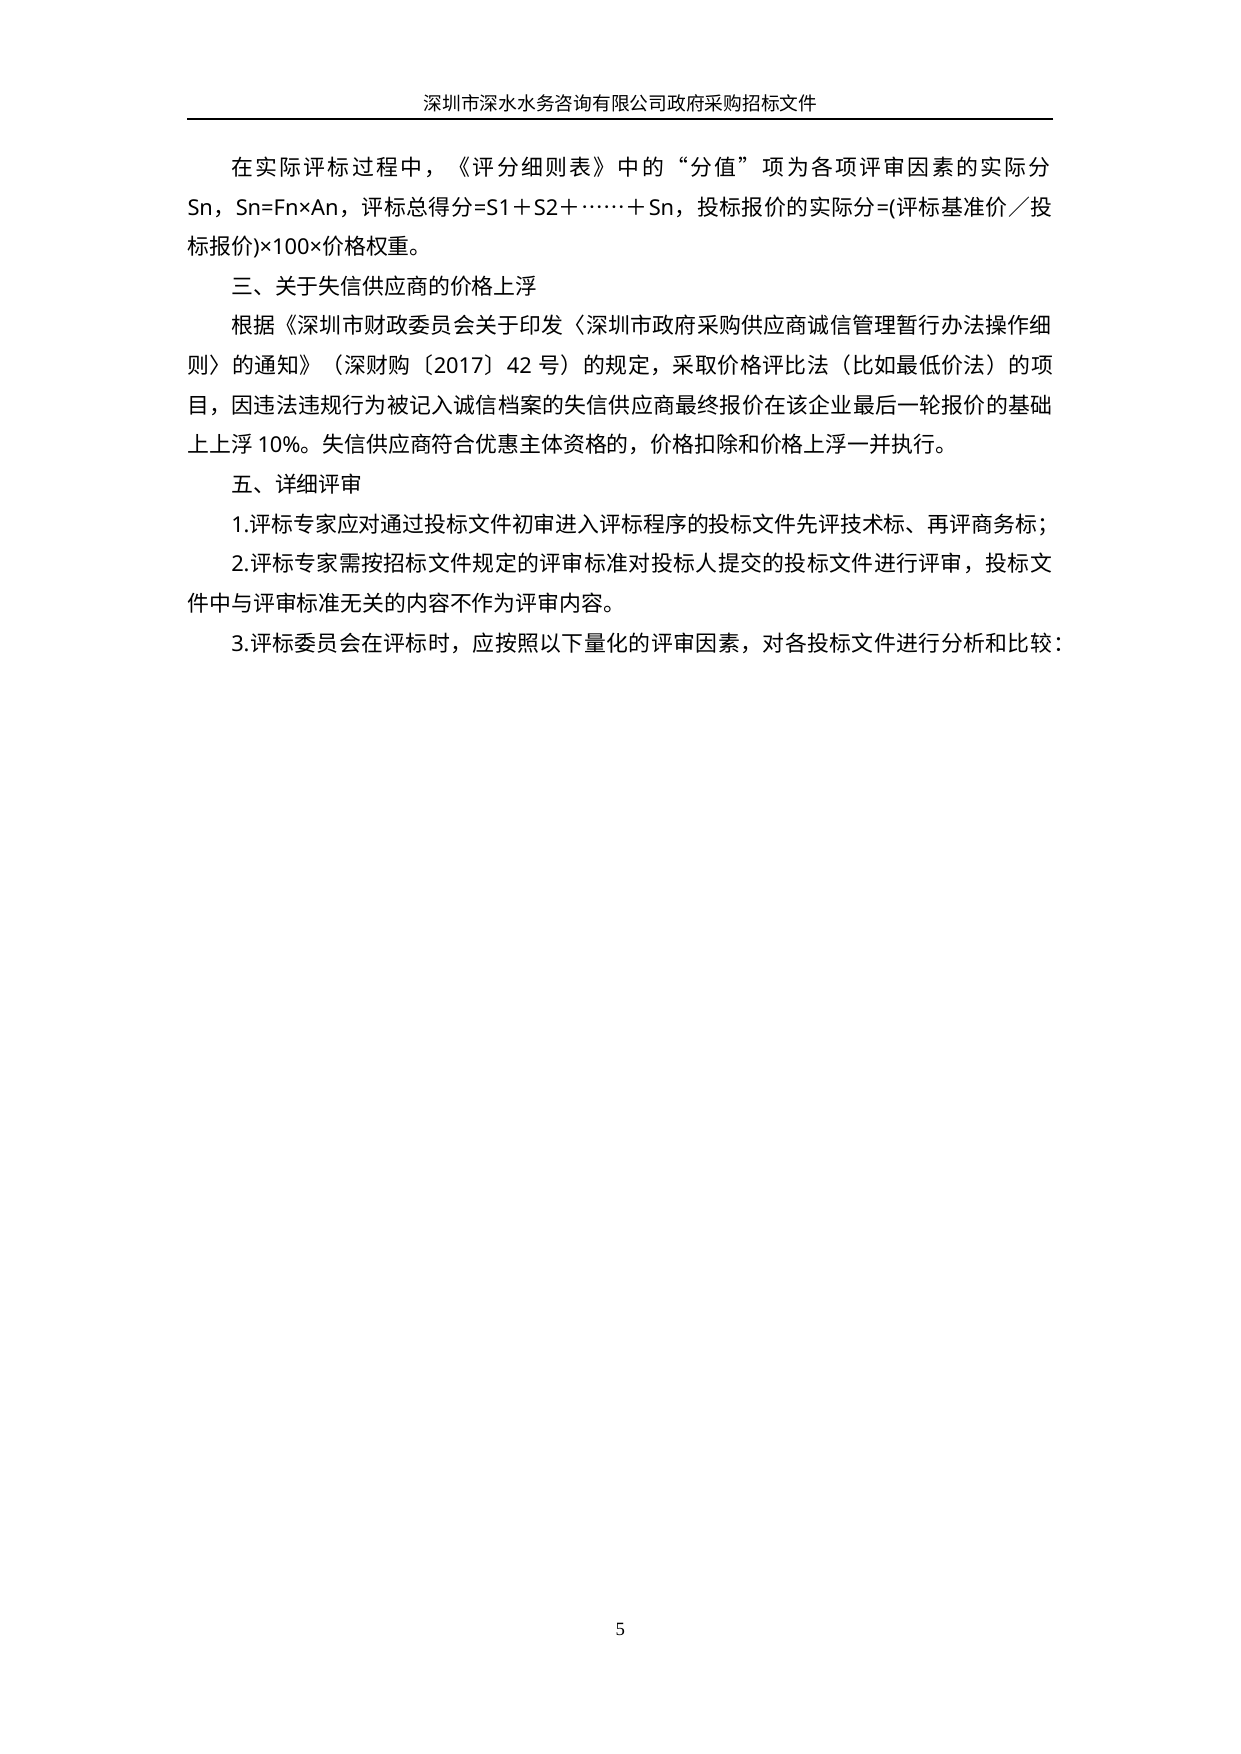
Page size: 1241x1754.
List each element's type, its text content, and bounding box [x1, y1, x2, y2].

text 五、详细评审 [187, 467, 1053, 499]
text 1.评标专家应对通过投标文件初审进入评标程序的投标文件先评技术标、再评商务标； [187, 507, 1053, 538]
text 三、关于失信供应商的价格上浮 [187, 269, 1053, 301]
text 2.评标专家需按招标文件规定的评审标准对投标人提交的投标文件进行评审，投标文件中与评审标准无关的内容不作为评审内容。 [187, 546, 1053, 618]
text 在实际评标过程中，《评分细则表》中的“分值”项为各项评审因素的实际分Sn，Sn=Fn×An，评标总得分=S1＋S2＋……＋Sn，投标报价的实际分=(评标基准价／投标报价)×100×价格权重。 [187, 150, 1053, 261]
text 3.评标委员会在评标时，应按照以下量化的评审因素，对各投标文件进行分析和比较： [187, 626, 1053, 694]
text 根据《深圳市财政委员会关于印发〈深圳市政府采购供应商诚信管理暂行办法操作细则〉的通知》（深财购〔2017〕42 号）的规定，采取价格评比法（比如最低价法）的项目，因违法违规行为被记入诚信档案的失信供应商最终报价在该企业最后一轮报价的基础上上浮10%。失信供应商符合优惠主体资格的，价格扣除和价格上浮一并执行。 [187, 308, 1053, 459]
